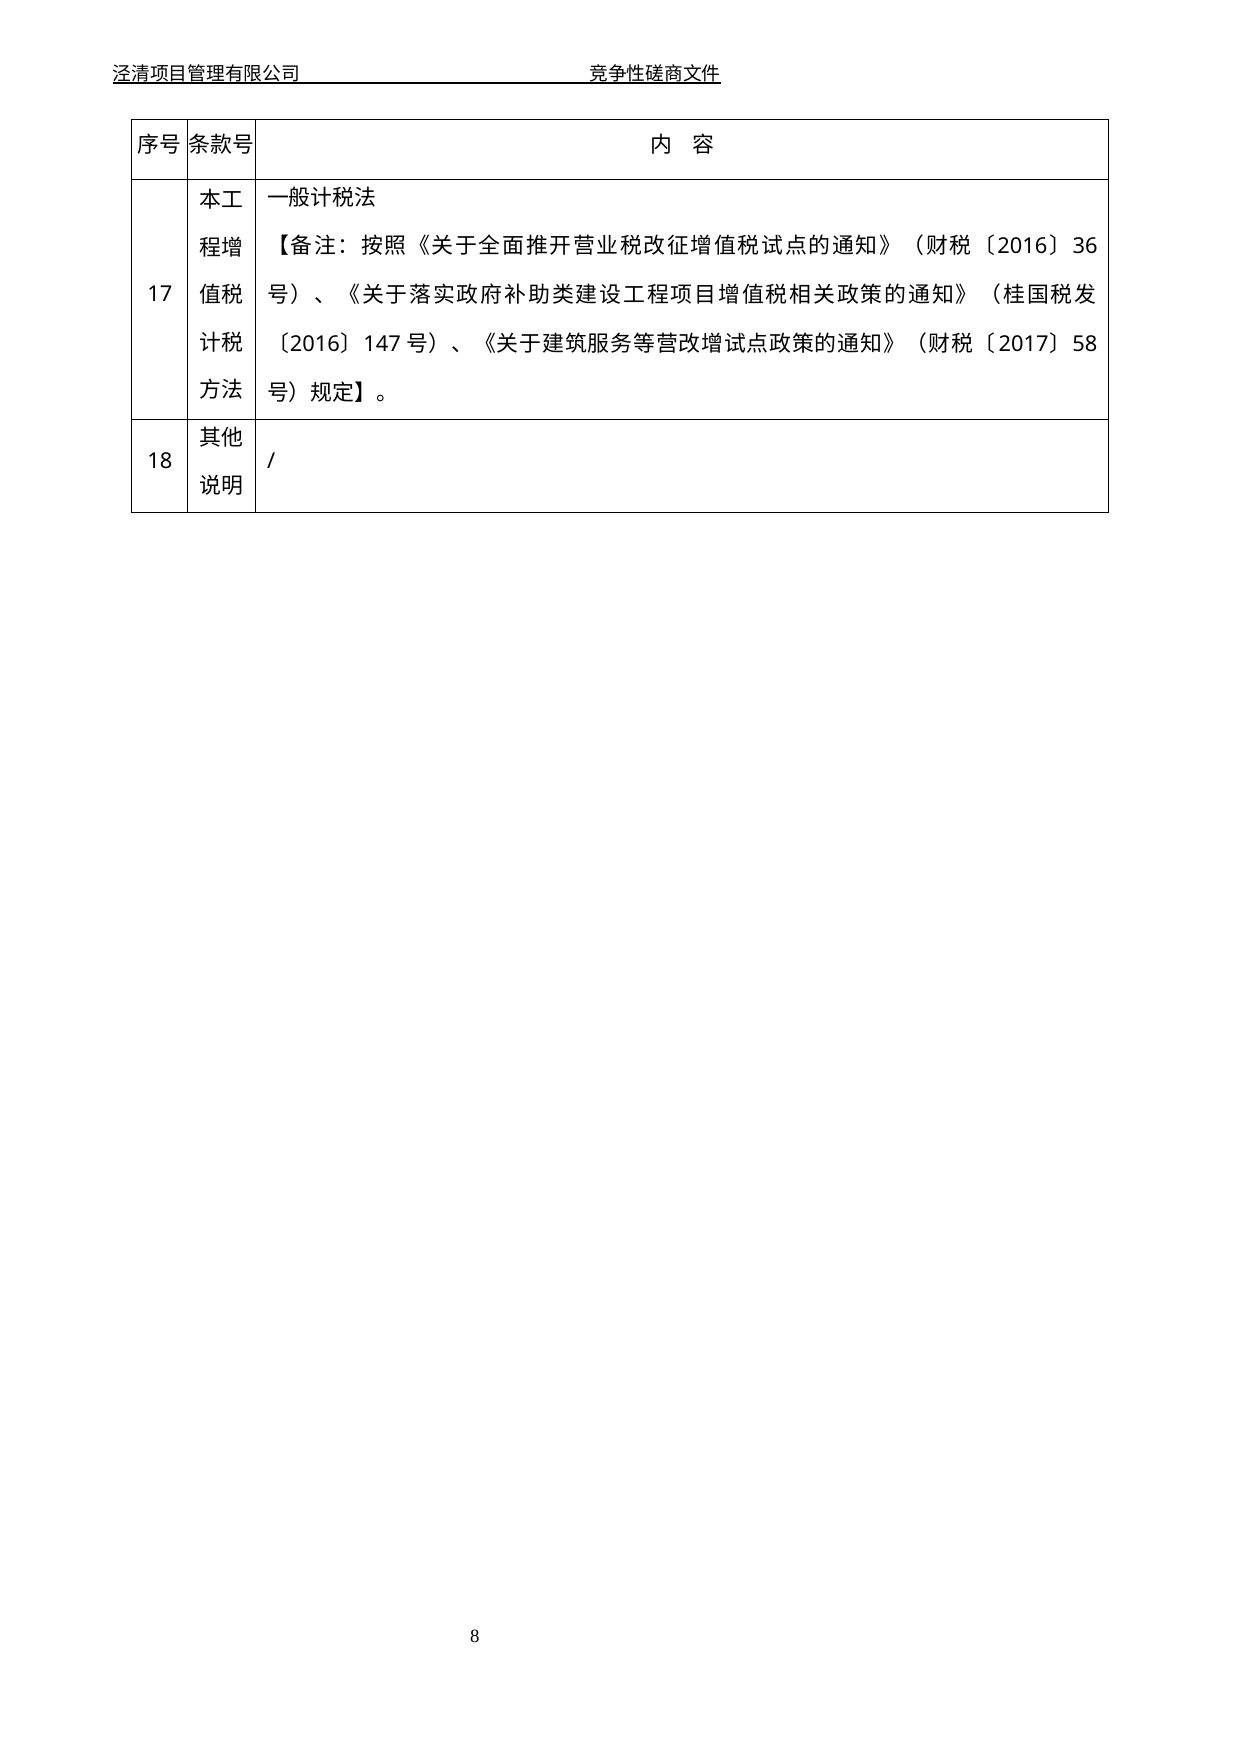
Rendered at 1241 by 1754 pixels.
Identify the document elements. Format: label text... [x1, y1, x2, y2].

table_cell 其他说明 [188, 420, 255, 512]
table_cell 18 [132, 420, 187, 512]
table_header 序号 [132, 120, 187, 178]
table_header 内 容 [256, 120, 1108, 178]
table_cell 一般计税法 【备注：按照《关于全面推开营业税改征增值税试点的通知》（财税〔2016〕36号）、《关于落实政府补助类建设工程项目增值税相关政策的通知》（桂国税发〔2016〕147号）、《关于建筑服务等营改增试点政策的通知》（财税〔2017〕58号）规定】。 [256, 180, 1108, 419]
table_header 条款号 [188, 120, 255, 178]
table_cell 本工程增值税计税方法 [188, 180, 255, 419]
table_cell 17 [132, 180, 187, 419]
table_cell / [256, 420, 1108, 512]
